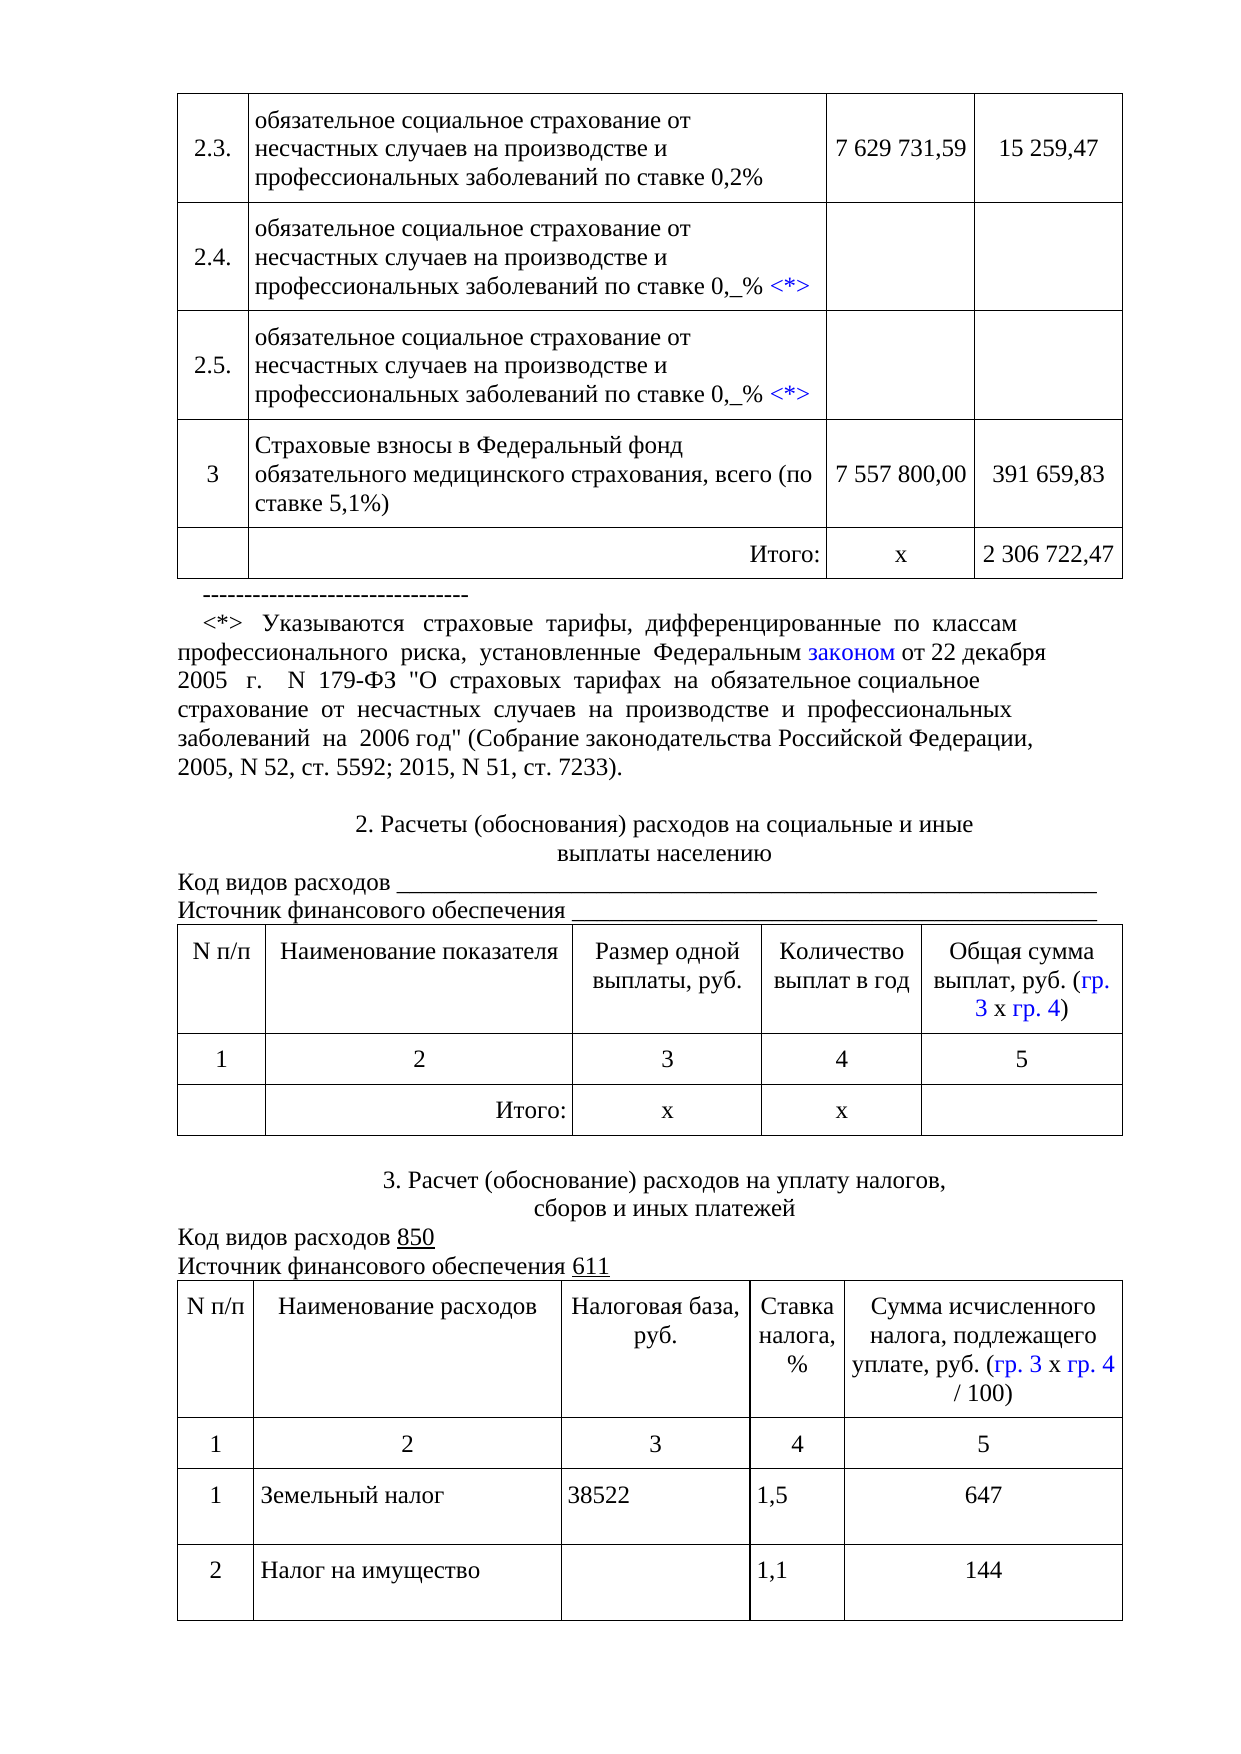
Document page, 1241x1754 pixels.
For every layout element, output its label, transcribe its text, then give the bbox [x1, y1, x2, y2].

table_cell [562, 1545, 749, 1619]
table_cell обязательное социальное страхование от несчастных случаев на производстве и профессиональных заболеваний по ставке 0,_% <*> [249, 311, 826, 419]
table_cell x [827, 528, 974, 578]
table_cell 1 [178, 1034, 265, 1084]
table_cell 3 [562, 1418, 749, 1468]
table_cell 1 [178, 1418, 253, 1468]
text Источник финансового обеспечения 611 [177, 1251, 1152, 1280]
table_cell 7 629 731,59 [827, 94, 974, 202]
table_cell Налог на имущество [254, 1545, 561, 1619]
text 3. Расчет (обоснование) расходов на уплату налогов, [177, 1165, 1152, 1193]
text сборов и иных платежей [177, 1193, 1152, 1222]
table_header N п/п [178, 1281, 253, 1417]
table_cell Страховые взносы в Федеральный фонд обязательного медицинского страхования, всего (по ставке 5,1%) [249, 420, 826, 527]
table_header N п/п [178, 925, 265, 1033]
table_header Размер одной выплаты, руб. [573, 925, 761, 1033]
table_cell [827, 311, 974, 419]
table_header Наименование показателя [266, 925, 572, 1033]
table_cell Итого: [249, 528, 826, 578]
table_cell 2.5. [178, 311, 248, 419]
text 2005, N 52, ст. 5592; 2015, N 51, ст. 7233). [177, 752, 1152, 781]
text -------------------------------- [177, 579, 1152, 608]
table_cell обязательное социальное страхование от несчастных случаев на производстве и профессиональных заболеваний по ставке 0,_% <*> [249, 203, 826, 310]
table_cell 1,1 [751, 1545, 844, 1619]
table_cell [975, 203, 1122, 310]
table_cell 647 [845, 1469, 1122, 1544]
table_cell Земельный налог [254, 1469, 561, 1544]
table_cell 3 [573, 1034, 761, 1084]
table_header Сумма исчисленного налога, подлежащего уплате, руб. (гр. 3 x гр. 4 / 100) [845, 1281, 1122, 1417]
table_cell [178, 1085, 265, 1135]
table_cell [975, 311, 1122, 419]
table_cell 391 659,83 [975, 420, 1122, 527]
table_cell 2 [254, 1418, 561, 1468]
table_cell x [573, 1085, 761, 1135]
table_header Количество выплат в год [762, 925, 921, 1033]
table_cell 5 [845, 1418, 1122, 1468]
table_cell x [762, 1085, 921, 1135]
table_cell 3 [178, 420, 248, 527]
table_cell обязательное социальное страхование от несчастных случаев на производстве и профессиональных заболеваний по ставке 0,2% [249, 94, 826, 202]
table_cell 7 557 800,00 [827, 420, 974, 527]
text Источник финансового обеспечения __________________________________________ [177, 896, 1152, 924]
text 2005 г. N 179-ФЗ "О страховых тарифах на обязательное социальное [177, 666, 1152, 694]
table_header Налоговая база, руб. [562, 1281, 749, 1417]
table_cell 2 306 722,47 [975, 528, 1122, 578]
text страхование от несчастных случаев на производстве и профессиональных [177, 694, 1152, 723]
table_cell 4 [762, 1034, 921, 1084]
table_cell Итого: [266, 1085, 572, 1135]
table_cell [922, 1085, 1122, 1135]
text профессионального риска, установленные Федеральным законом от 22 декабря [177, 637, 1152, 666]
text Код видов расходов ________________________________________________________ [177, 867, 1152, 896]
text 2. Расчеты (обоснования) расходов на социальные и иные [177, 809, 1152, 838]
table_cell 2 [178, 1545, 253, 1619]
table_cell 2 [266, 1034, 572, 1084]
table_cell 2.4. [178, 203, 248, 310]
table_cell [178, 528, 248, 578]
table_cell 2.3. [178, 94, 248, 202]
text выплаты населению [177, 838, 1152, 867]
table_cell 144 [845, 1545, 1122, 1619]
text <*> Указываются страховые тарифы, дифференцированные по классам [177, 608, 1152, 637]
table_cell 5 [922, 1034, 1122, 1084]
text заболеваний на 2006 год" (Собрание законодательства Российской Федерации, [177, 723, 1152, 752]
table_cell 4 [751, 1418, 844, 1468]
table_cell 15 259,47 [975, 94, 1122, 202]
table_header Ставка налога, % [751, 1281, 844, 1417]
table_cell 1 [178, 1469, 253, 1544]
table_header Наименование расходов [254, 1281, 561, 1417]
table_cell 38522 [562, 1469, 749, 1544]
table_header Общая сумма выплат, руб. (гр. 3 x гр. 4) [922, 925, 1122, 1033]
table_cell [827, 203, 974, 310]
table_cell 1,5 [751, 1469, 844, 1544]
text Код видов расходов 850 [177, 1222, 1152, 1251]
